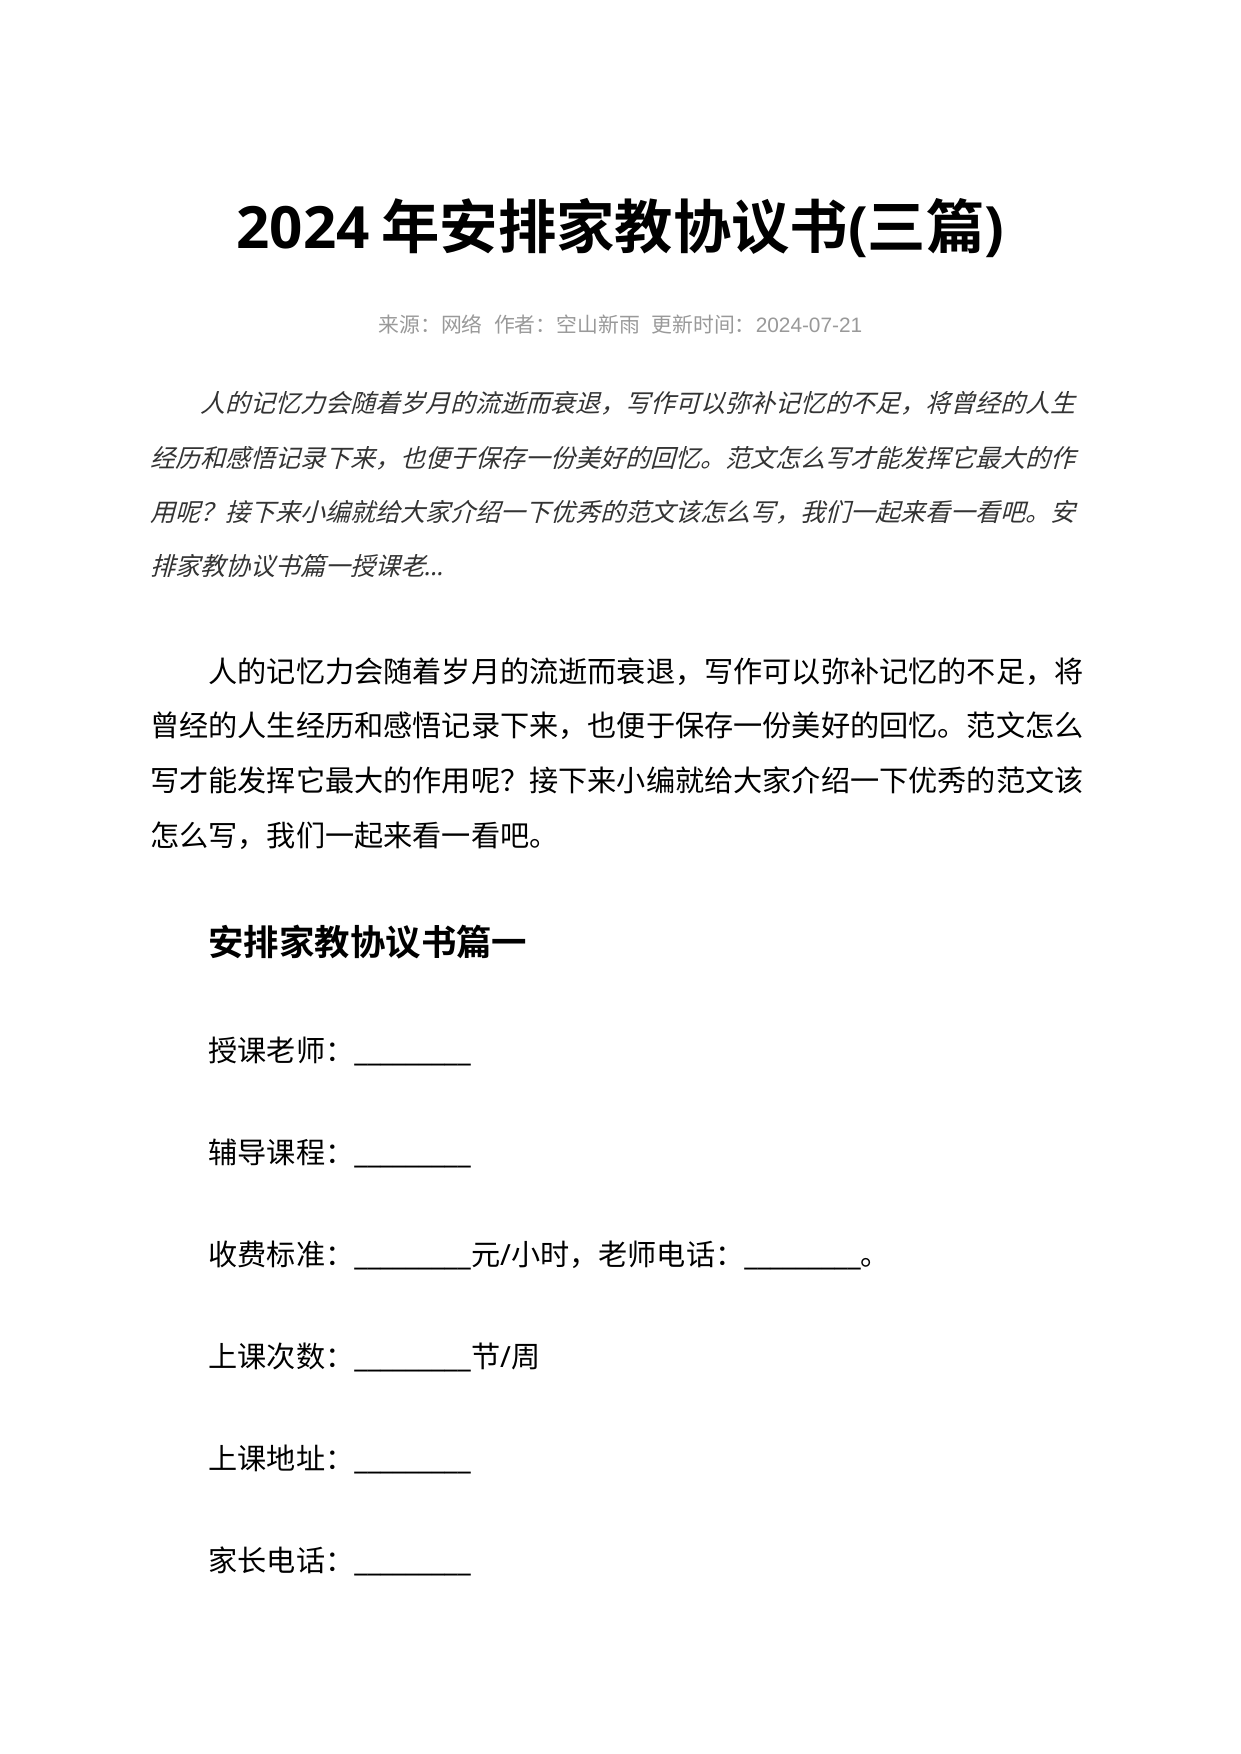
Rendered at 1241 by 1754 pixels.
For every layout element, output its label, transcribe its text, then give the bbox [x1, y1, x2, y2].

text 授课老师：_________ [150, 1028, 1090, 1070]
subtitle 2024年安排家教协议书(三篇) [150, 181, 1090, 266]
text 人的记忆力会随着岁月的流逝而衰退，写作可以弥补记忆的不足，将曾经的人生经历和感悟记录下来，也便于保存一份美好的回忆。范文怎么写才能发挥它最大的作用呢？接下来小编就给大家介绍一下优秀的范文该怎么写，我们一起来看一看吧。安排家教协议书篇一授课老... [150, 384, 1090, 583]
text 上课次数：_________节/周 [150, 1334, 1090, 1376]
text 辅导课程：_________ [150, 1130, 1090, 1172]
text 收费标准：_________元/小时，老师电话：_________。 [150, 1232, 1090, 1274]
text 上课地址：_________ [150, 1436, 1090, 1478]
text 安排家教协议书篇一 [150, 914, 1090, 966]
text 来源：网络 作者：空山新雨 更新时间：2024-07-21 [150, 313, 1090, 337]
text 家长电话：_________ [150, 1538, 1090, 1580]
text 人的记忆力会随着岁月的流逝而衰退，写作可以弥补记忆的不足，将曾经的人生经历和感悟记录下来，也便于保存一份美好的回忆。范文怎么写才能发挥它最大的作用呢？接下来小编就给大家介绍一下优秀的范文该怎么写，我们一起来看一看吧。 [150, 648, 1090, 855]
